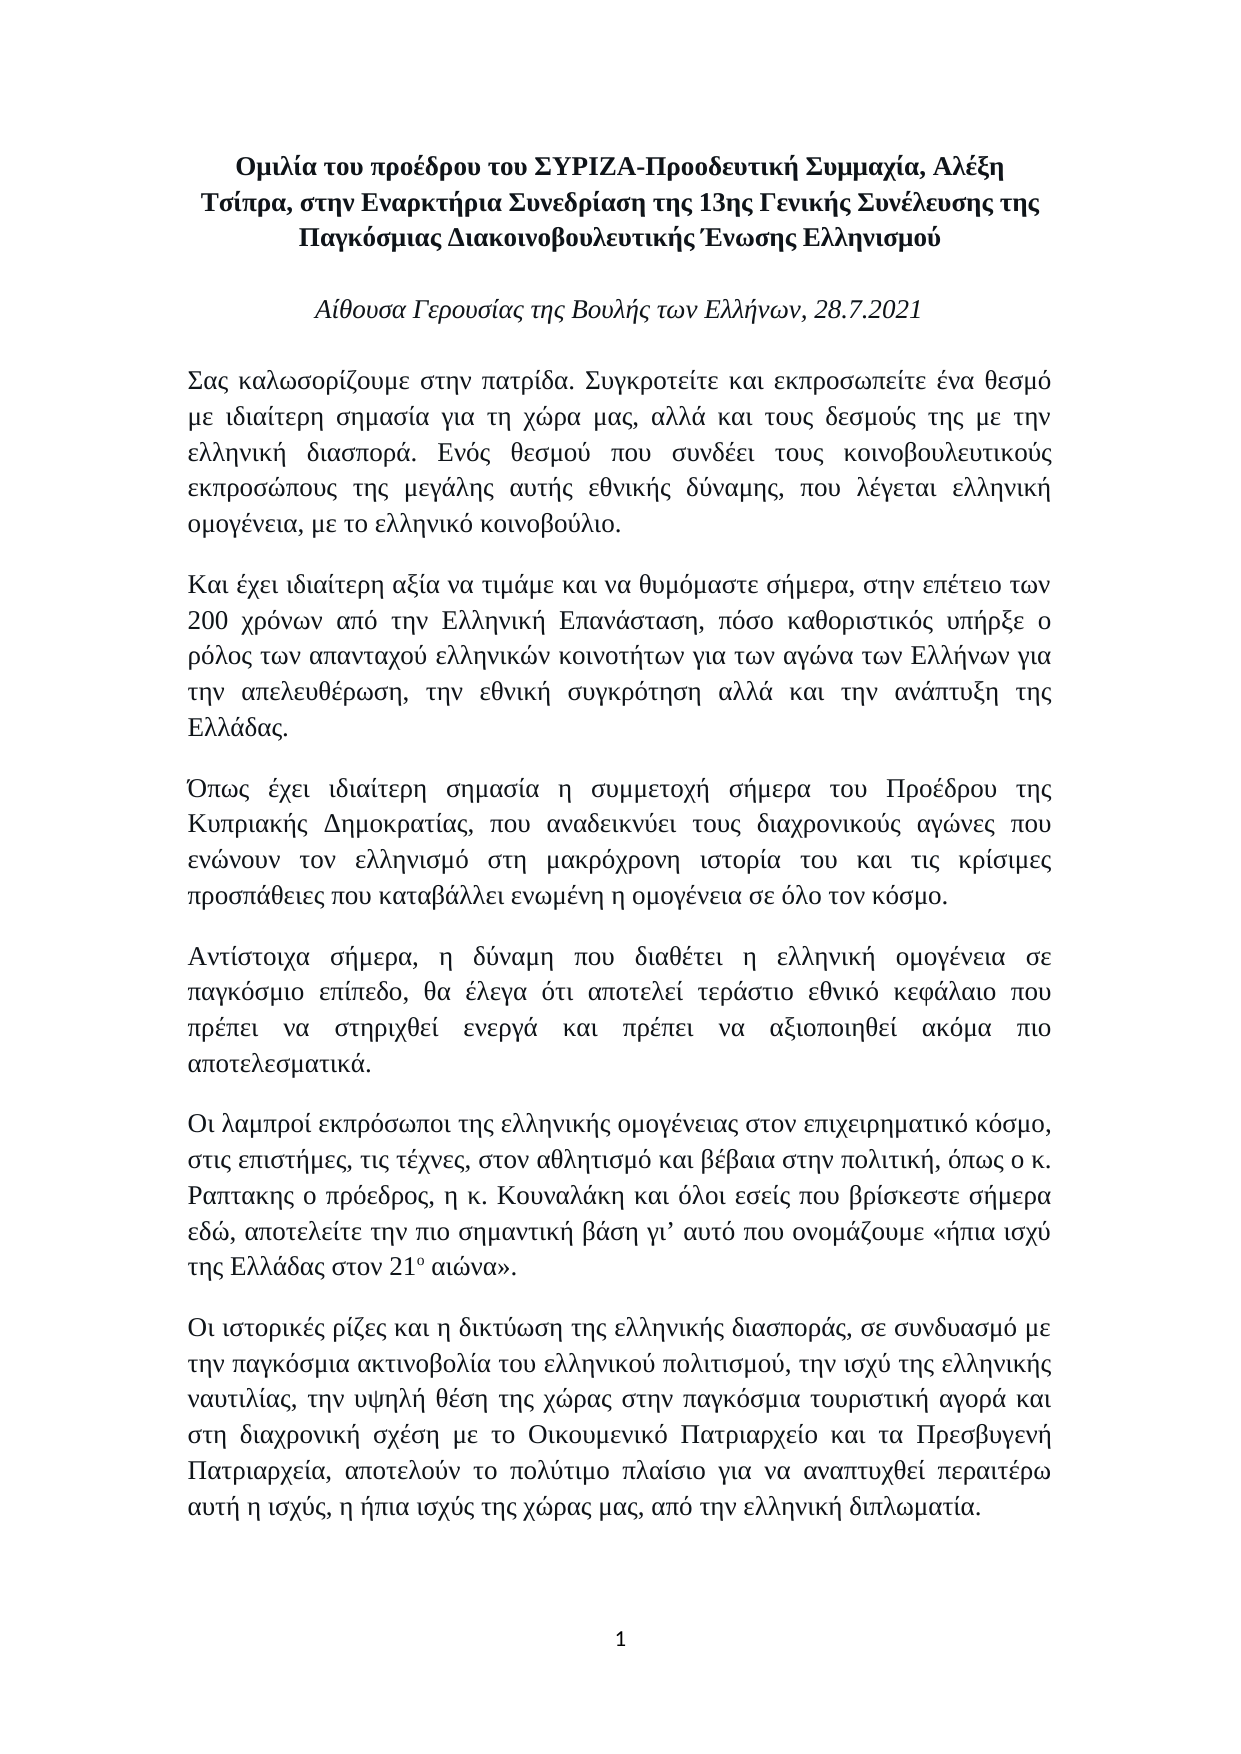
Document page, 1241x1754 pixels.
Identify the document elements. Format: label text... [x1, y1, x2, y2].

text Ομιλία του προέδρου του ΣΥΡΙΖΑ-Προοδευτική Συμμαχία, Αλέξη Τσίπρα, στην Εναρκτήρια Συνεδρίαση της 13ης Γενικής Συνέλευσης της Παγκόσμιας Διακοινοβουλευτικής Ένωσης Ελληνισμού [187, 150, 1053, 253]
text Όπως έχει ιδιαίτερη σημασία η συμμετοχή σήμερα του Προέδρου της Κυπριακής Δημοκρατίας, που αναδεικνύει τους διαχρονικούς αγώνες που ενώνουν τον ελληνισμό στη μακρόχρονη ιστορία του και τις κρίσιμες προσπάθειες που καταβάλλει ενωμένη η ομογένεια σε όλο τον κόσμο. [187, 772, 1053, 910]
text Αίθουσα Γερουσίας της Βουλής των Ελλήνων, 28.7.2021 [187, 293, 1053, 324]
text Και έχει ιδιαίτερη αξία να τιμάμε και να θυμόμαστε σήμερα, στην επέτειο των 200 χρόνων από την Ελληνική Επανάσταση, πόσο καθοριστικός υπήρξε ο ρόλος των απανταχού ελληνικών κοινοτήτων για των αγώνα των Ελλήνων για την απελευθέρωση, την εθνική συγκρότηση αλλά και την ανάπτυξη της Ελλάδας. [187, 568, 1053, 742]
text Αντίστοιχα σήμερα, η δύναμη που διαθέτει η ελληνική ομογένεια σε παγκόσμιο επίπεδο, θα έλεγα ότι αποτελεί τεράστιο εθνικό κεφάλαιο που πρέπει να στηριχθεί ενεργά και πρέπει να αξιοποιηθεί ακόμα πιο αποτελεσματικά. [187, 939, 1053, 1078]
text Οι λαμπροί εκπρόσωποι της ελληνικής ομογένειας στον επιχειρηματικό κόσμο, στις επιστήμες, τις τέχνες, στον αθλητισμό και βέβαια στην πολιτική, όπως ο κ. Ραπτακης ο πρόεδρος, η κ. Κουναλάκη και όλοι εσείς που βρίσκεστε σήμερα εδώ, αποτελείτε την πιο σημαντική βάση γι’ αυτό που ονομάζουμε «ήπια ισχύ της Ελλάδας στον 21ο αιώνα». [187, 1107, 1053, 1282]
text Σας καλωσορίζουμε στην πατρίδα. Συγκροτείτε και εκπροσωπείτε ένα θεσμό με ιδιαίτερη σημασία για τη χώρα μας, αλλά και τους δεσμούς της με την ελληνική διασπορά. Ενός θεσμού που συνδέει τους κοινοβουλευτικούς εκπροσώπους της μεγάλης αυτής εθνικής δύναμης, που λέγεται ελληνική ομογένεια, με το ελληνικό κοινοβούλιο. [187, 364, 1053, 538]
text Οι ιστορικές ρίζες και η δικτύωση της ελληνικής διασποράς, σε συνδυασμό με την παγκόσμια ακτινοβολία του ελληνικού πολιτισμού, την ισχύ της ελληνικής ναυτιλίας, την υψηλή θέση της χώρας στην παγκόσμια τουριστική αγορά και στη διαχρονική σχέση με το Οικουμενικό Πατριαρχείο και τα Πρεσβυγενή Πατριαρχεία, αποτελούν το πολύτιμο πλαίσιο για να αναπτυχθεί περαιτέρω αυτή η ισχύς, η ήπια ισχύς της χώρας μας, από την ελληνική διπλωματία. [187, 1311, 1053, 1521]
